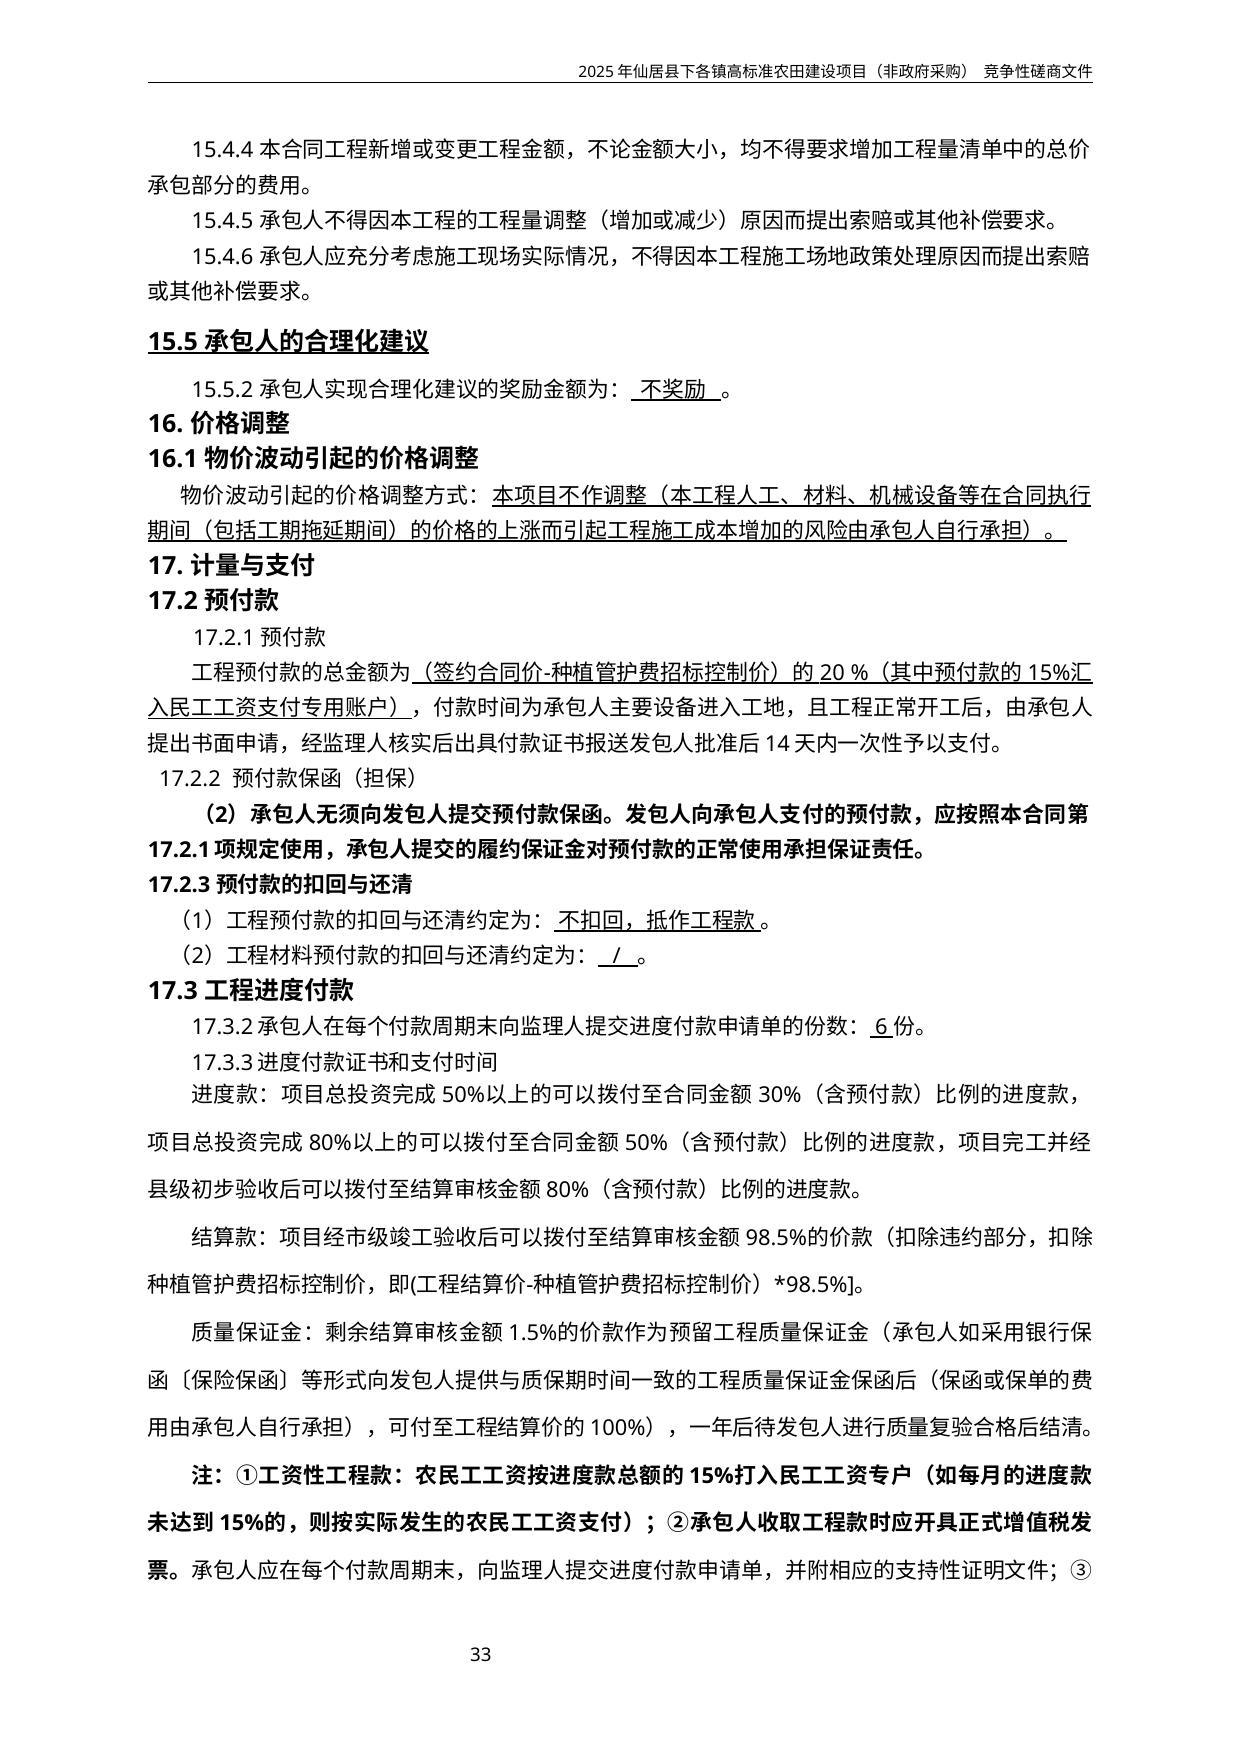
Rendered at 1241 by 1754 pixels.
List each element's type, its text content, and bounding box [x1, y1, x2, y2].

text 17.3 工程进度付款 [148, 971, 1093, 1006]
text 17.2.3 预付款的扣回与还清 [148, 864, 1093, 900]
text 17.3.2承包人在每个付款周期末向监理人提交进度付款申请单的份数： 6 份。 [148, 1006, 1093, 1042]
text （2）承包人无须向发包人提交预付款保函。发包人向承包人支付的预付款，应按照本合同第17.2.1项规定使用，承包人提交的履约保证金对预付款的正常使用承担保证责任。 [148, 794, 1093, 864]
text 16.1 物价波动引起的价格调整 [148, 439, 1093, 475]
text （2）工程材料预付款的扣回与还清约定为： / 。 [148, 935, 1093, 971]
list 15.4.5 承包人不得因本工程的工程量调整（增加或减少）原因而提出索赔或其他补偿要求。 [148, 200, 1093, 236]
text 16. 价格调整 [148, 404, 1093, 439]
text 15.5.2 承包人实现合理化建议的奖励金额为： 不奖励 。 [148, 372, 1093, 404]
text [148, 1458, 1093, 1584]
text 17.3.3进度付款证书和支付时间 [148, 1042, 1093, 1077]
text 进度款：项目总投资完成50%以上的可以拨付至合同金额30%（含预付款）比例的进度款，项目总投资完成80%以上的可以拨付至合同金额50%（含预付款）比例的进度款，项目完工并经县级初步验收后可以拨付至结算审核金额80%（含预付款）比例的进度款。 [148, 1077, 1093, 1204]
text 质量保证金：剩余结算审核金额1.5%的价款作为预留工程质量保证金（承包人如采用银行保函〔保险保函〕等形式向发包人提供与质保期时间一致的工程质量保证金保函后（保函或保单的费用由承包人自行承担），可付至工程结算价的100%），一年后待发包人进行质量复验合格后结清。 [148, 1315, 1093, 1442]
text 工程预付款的总金额为（签约合同价-种植管护费招标控制价）的20 %（其中预付款的15%汇入民工工资支付专用账户），付款时间为承包人主要设备进入工地，且工程正常开工后，由承包人提出书面申请，经监理人核实后出具付款证书报送发包人批准后14天内一次性予以支付。 [148, 652, 1093, 758]
text 17.2 预付款 [148, 581, 1093, 617]
text 结算款：项目经市级竣工验收后可以拨付至结算审核金额98.5%的价款（扣除违约部分，扣除种植管护费招标控制价，即(工程结算价-种植管护费招标控制价）*98.5%]。 [148, 1220, 1093, 1299]
text 物价波动引起的价格调整方式：本项目不作调整（本工程人工、材料、机械设备等在合同执行期间（包括工期拖延期间）的价格的上涨而引起工程施工成本增加的风险由承包人自行承担）。 [148, 475, 1093, 546]
list 15.4.6 承包人应充分考虑施工现场实际情况，不得因本工程施工场地政策处理原因而提出索赔或其他补偿要求。 [148, 236, 1093, 307]
text 15.5 承包人的合理化建议 [148, 307, 1093, 372]
text 17. 计量与支付 [148, 546, 1093, 581]
text 17.2.1 预付款 [148, 617, 1093, 652]
list 15.4.4 本合同工程新增或变更工程金额，不论金额大小，均不得要求增加工程量清单中的总价承包部分的费用。 [148, 129, 1093, 200]
text （1）工程预付款的扣回与还清约定为： 不扣回，抵作工程款 。 [148, 900, 1093, 935]
text 17.2.2 预付款保函（担保） [148, 758, 1093, 794]
